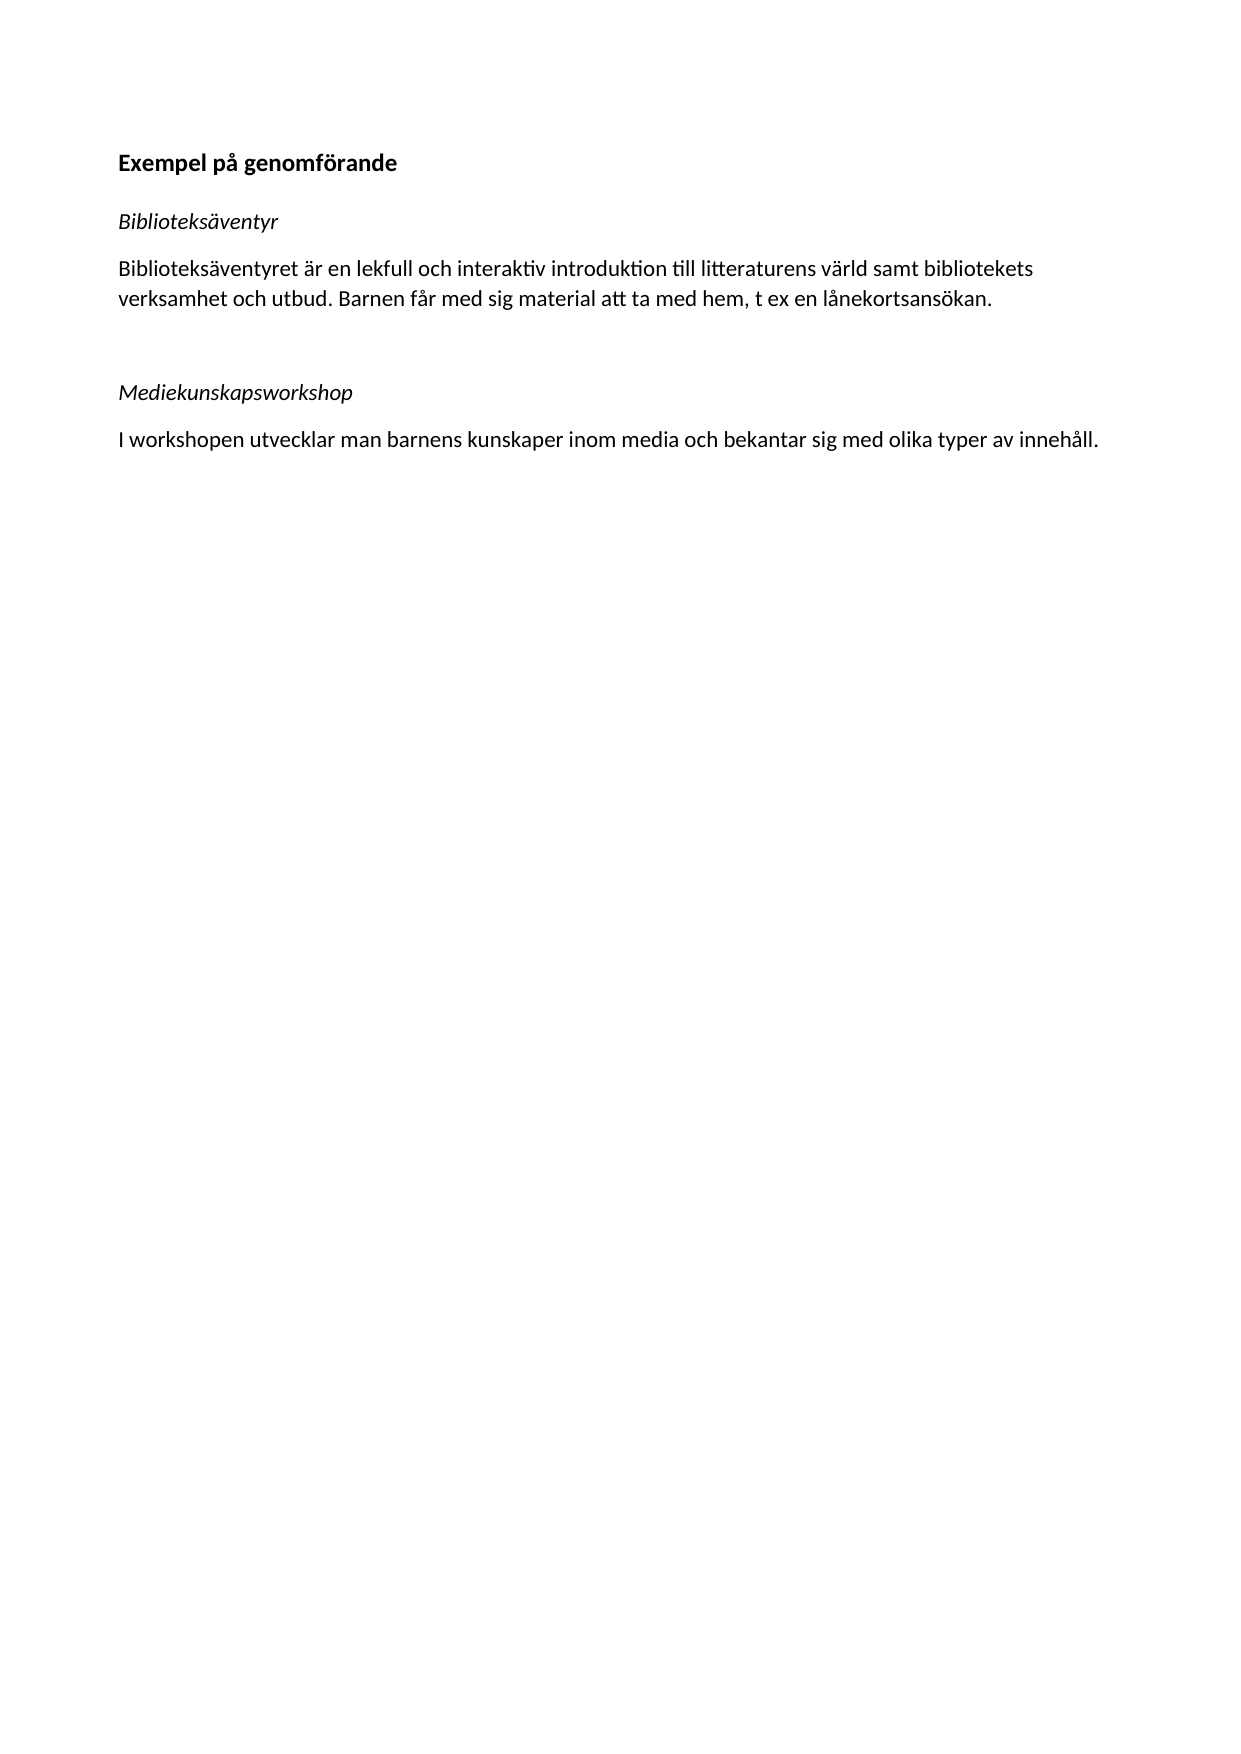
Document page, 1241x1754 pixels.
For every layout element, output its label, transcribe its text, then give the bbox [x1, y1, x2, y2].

subtitle Exempel på genomförande [118, 148, 1122, 178]
text I workshopen utvecklar man barnens kunskaper inom media och bekantar sig med olika typer av innehåll. [118, 425, 1122, 453]
text Biblioteksäventyr [118, 207, 1122, 235]
text Mediekunskapsworkshop [118, 378, 1122, 406]
text Biblioteksäventyret är en lekfull och interaktiv introduktion till litteraturens värld samt bibliotekets verksamhet och utbud. Barnen får med sig material att ta med hem, t ex en lånekortsansökan. [118, 254, 1122, 312]
